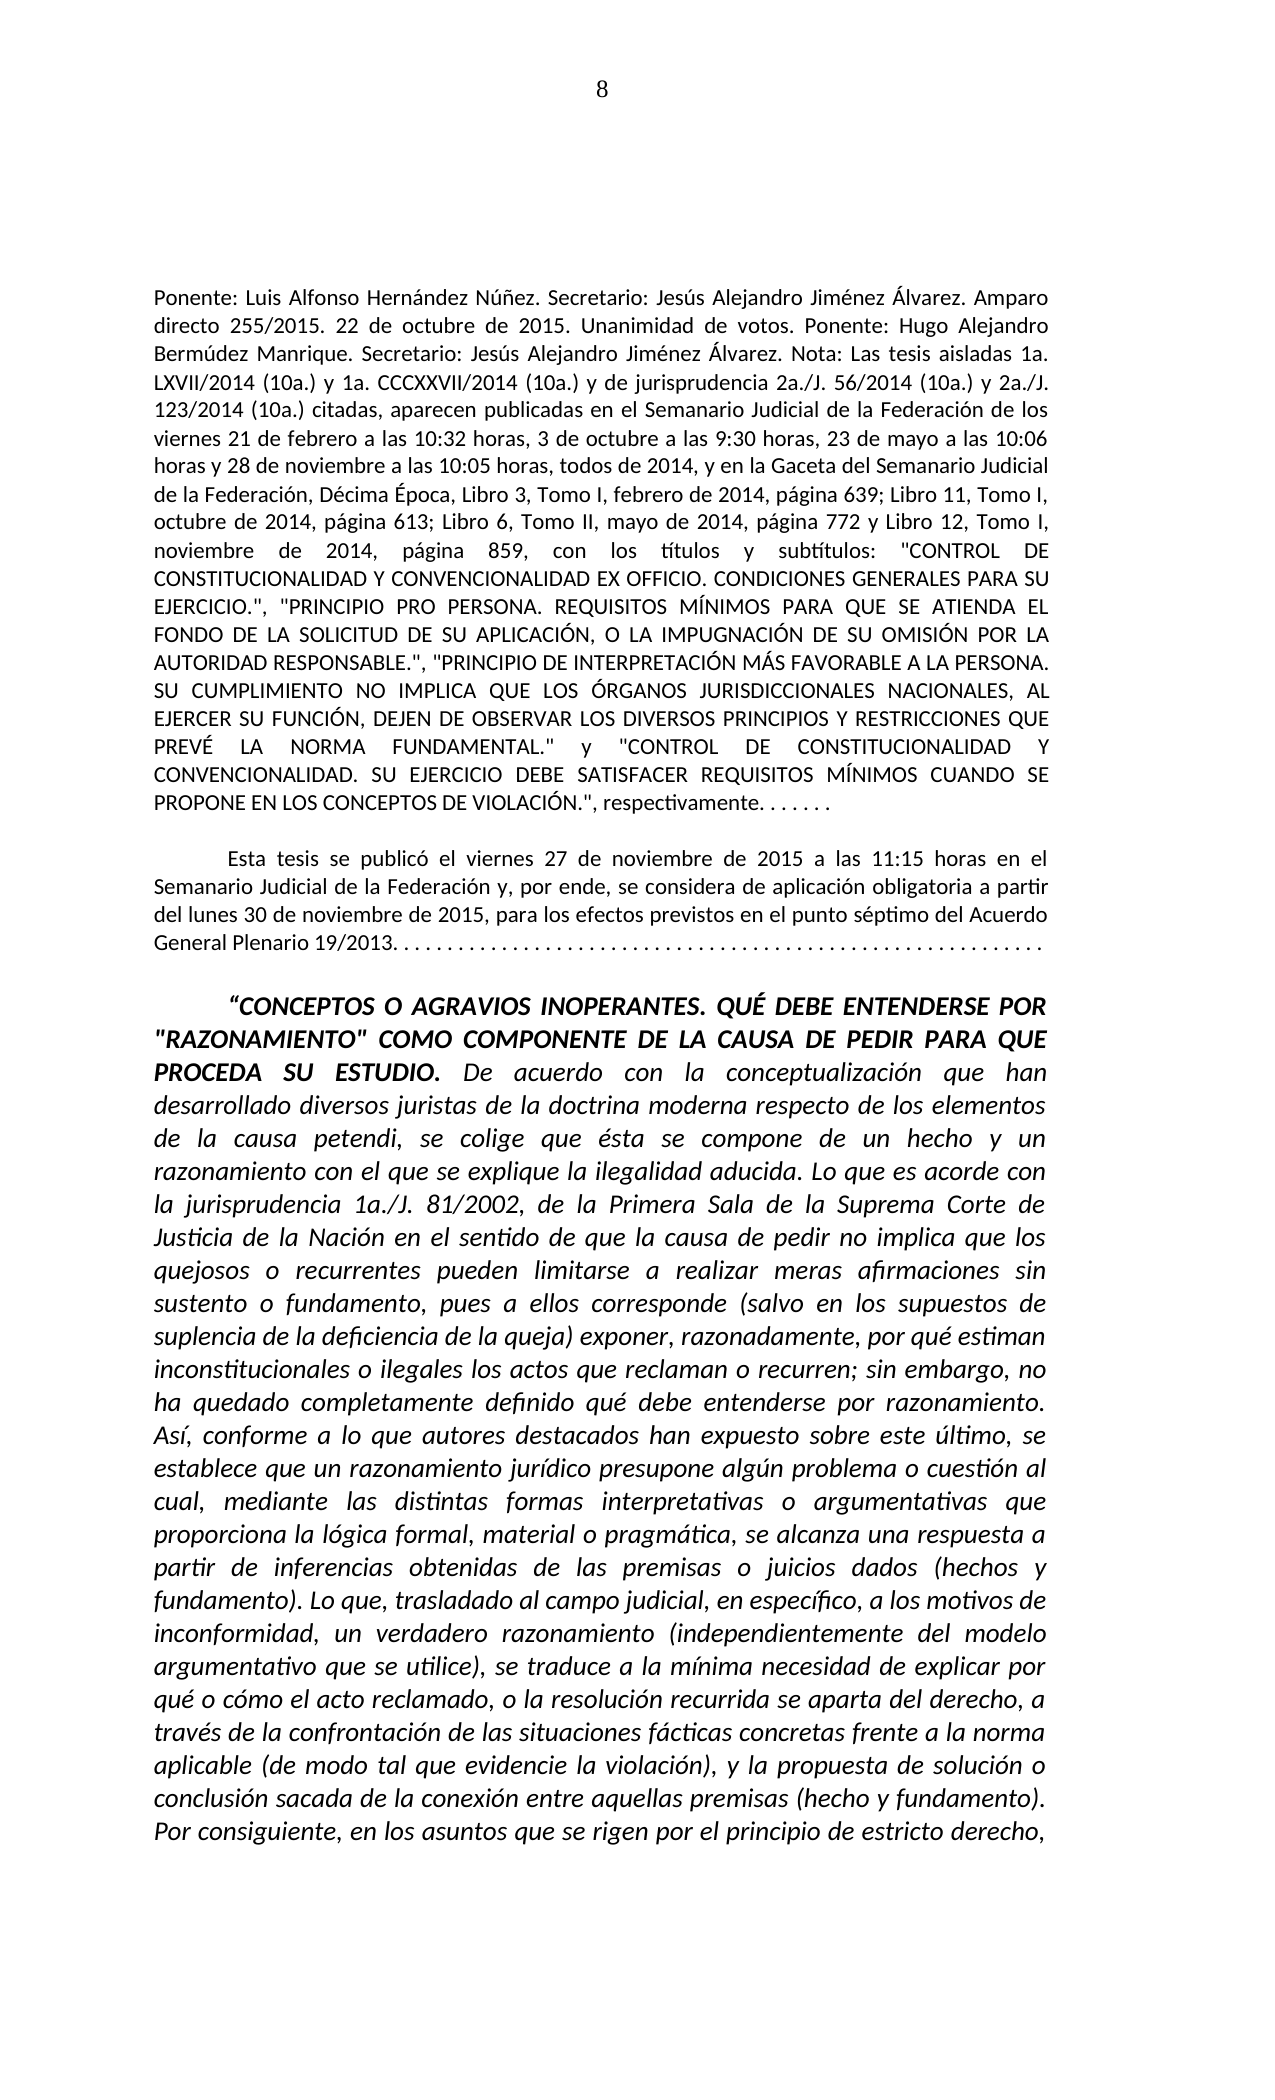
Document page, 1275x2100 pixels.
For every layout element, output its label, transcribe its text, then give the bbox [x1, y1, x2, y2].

text Esta tesis se publicó el viernes 27 de noviembre de 2015 a las 11:15 horas en el Semanario Judicial de la Federación y, por ende, se considera de aplicación obligatoria a partir del lunes 30 de noviembre de 2015, para los efectos previstos en el punto séptimo del Acuerdo General Plenario 19/2013. . . . . . . . . . . . . . . . . . . . . . . . . . . . . . . . . . . . . . . . . . . . . . . . . . . . . . . . . . . . [153, 844, 1051, 956]
